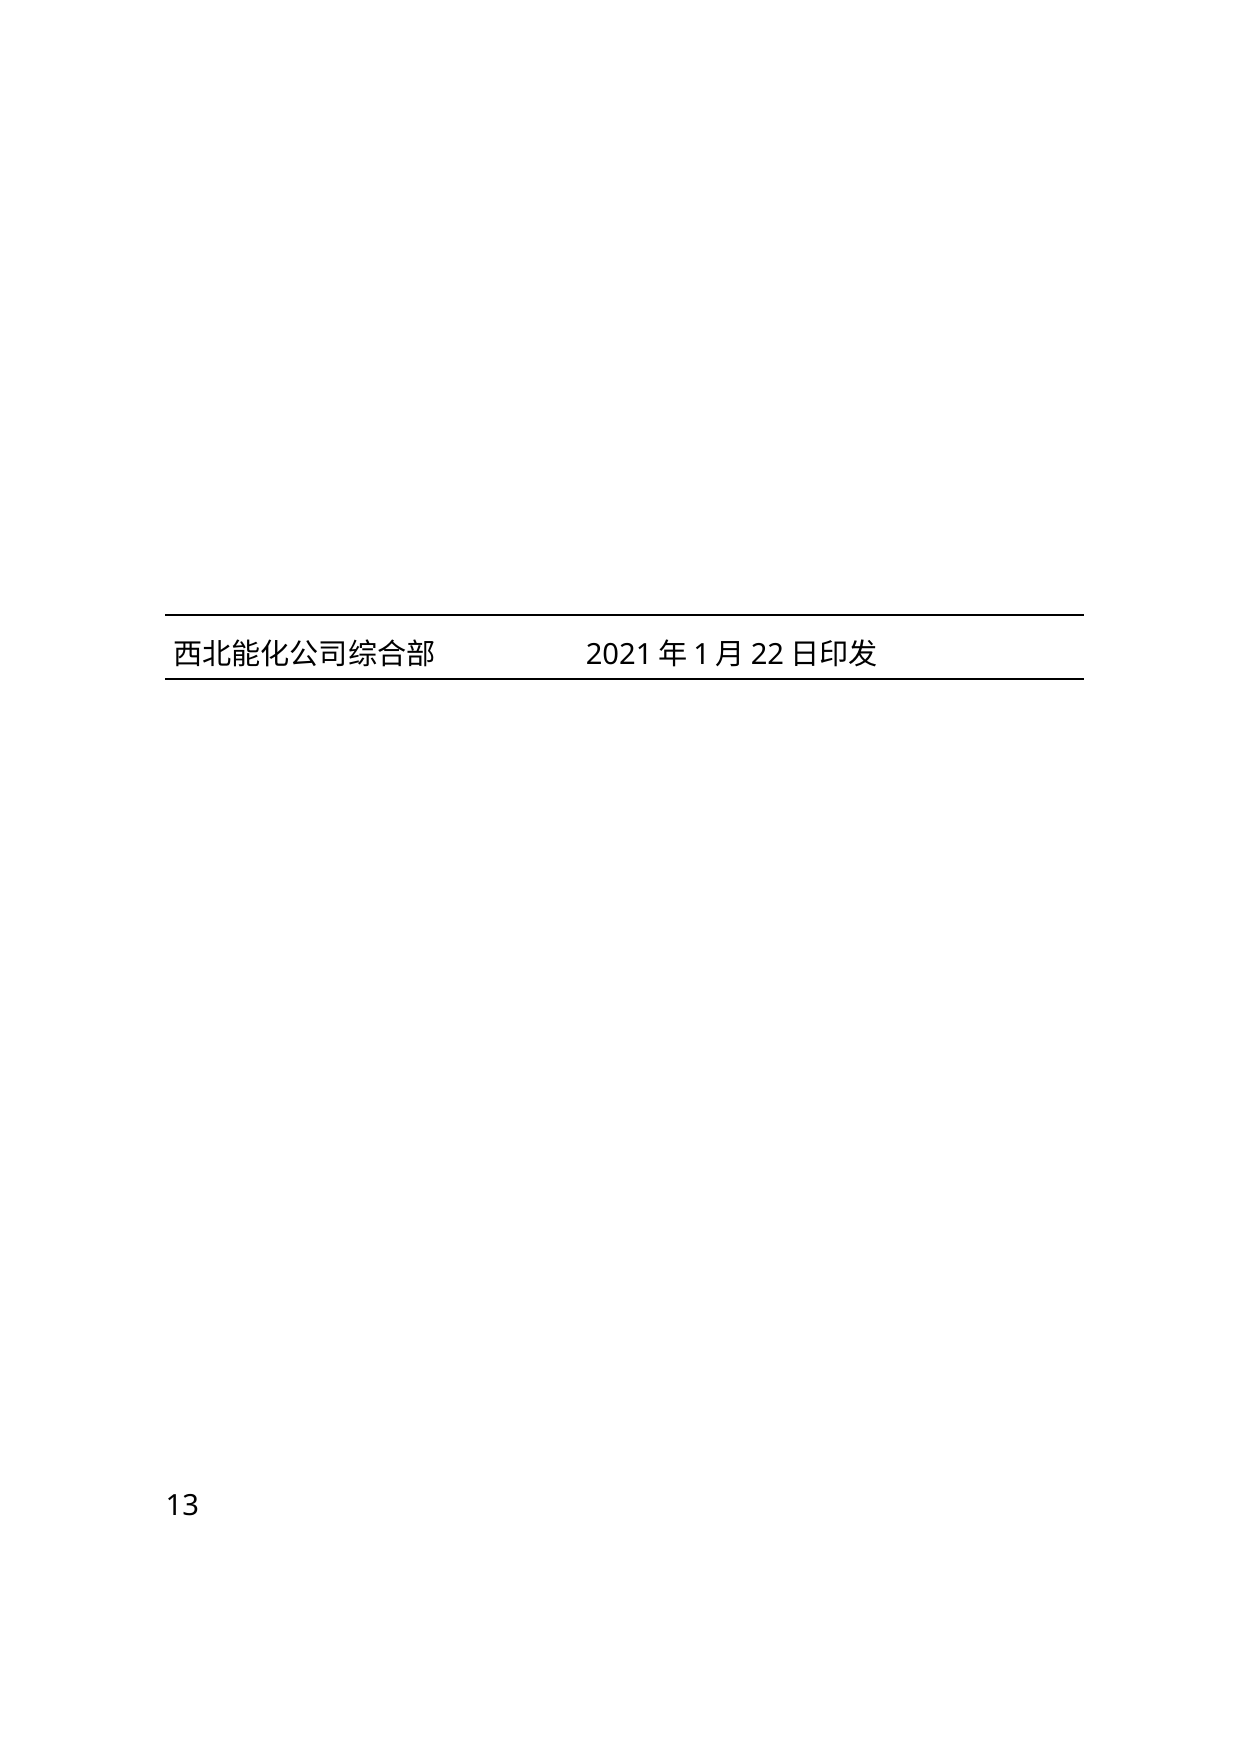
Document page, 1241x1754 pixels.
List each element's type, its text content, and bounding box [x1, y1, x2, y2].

text 西北能化公司综合部 2021年1月22日印发 [165, 616, 1084, 678]
